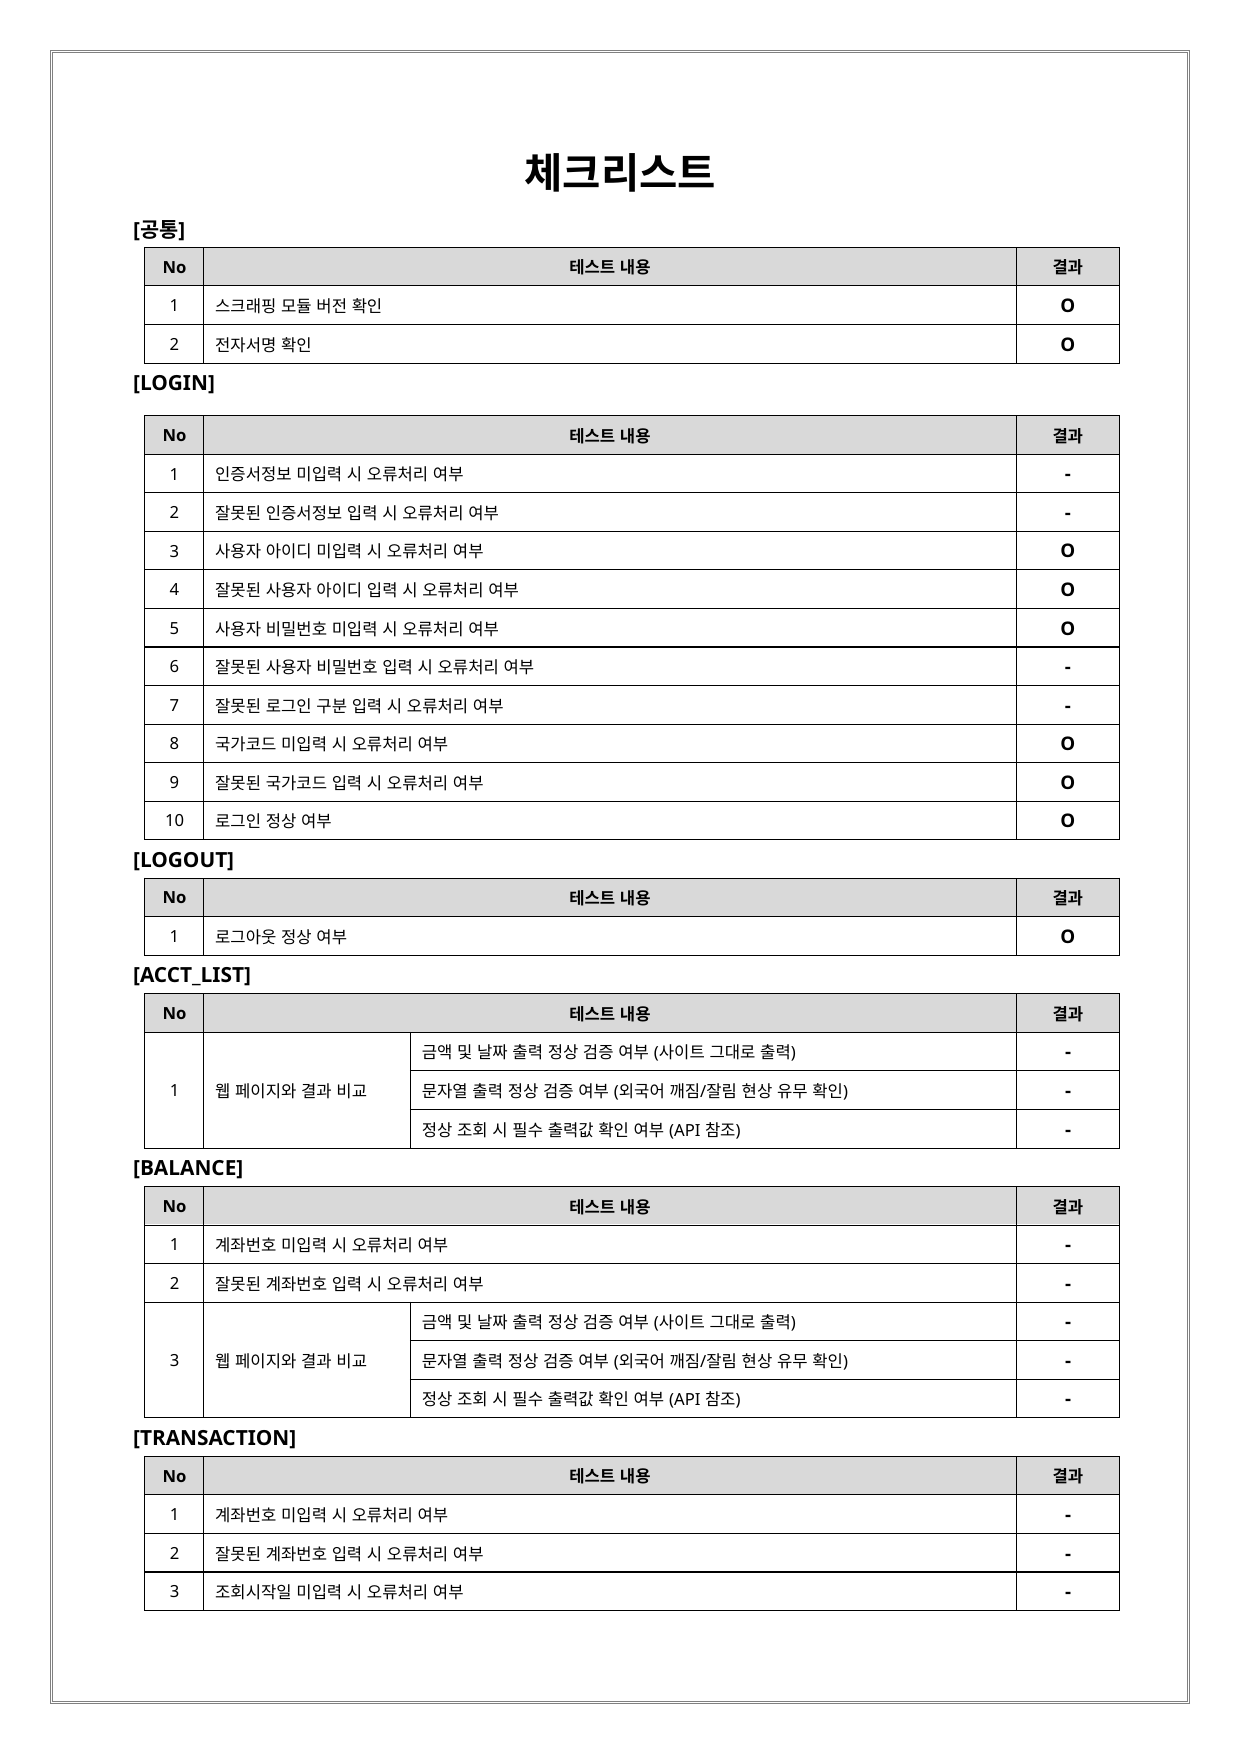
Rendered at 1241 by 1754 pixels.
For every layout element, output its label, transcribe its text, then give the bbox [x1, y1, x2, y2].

table_cell O [1017, 917, 1119, 955]
table_cell 로그인 정상 여부 [204, 802, 1016, 839]
table_header No [145, 1187, 203, 1224]
table_cell - [1017, 1033, 1119, 1070]
table_cell O [1017, 325, 1119, 362]
table_cell 웹 페이지와 결과 비교 [204, 1033, 410, 1147]
table_cell 정상 조회 시 필수 출력값 확인 여부 (API 참조) [411, 1380, 1016, 1417]
table_cell 로그아웃 정상 여부 [204, 917, 1016, 955]
table_header No [145, 994, 203, 1032]
table_cell 잘못된 인증서정보 입력 시 오류처리 여부 [204, 493, 1016, 531]
table_cell - [1017, 1534, 1119, 1571]
text 체크리스트 [133, 134, 1107, 209]
table_cell - [1017, 1495, 1119, 1533]
table_cell 잘못된 국가코드 입력 시 오류처리 여부 [204, 763, 1016, 801]
table_cell 2 [145, 493, 203, 531]
table_cell 8 [145, 725, 203, 762]
text [ACCT_LIST] [133, 956, 1107, 993]
table_cell 문자열 출력 정상 검증 여부 (외국어 깨짐/잘림 현상 유무 확인) [411, 1341, 1016, 1379]
table_cell - [1017, 1341, 1119, 1379]
table_cell 2 [145, 325, 203, 362]
table_cell - [1017, 493, 1119, 531]
table_cell 인증서정보 미입력 시 오류처리 여부 [204, 455, 1016, 492]
table_header No [145, 1457, 203, 1494]
table_cell 1 [145, 1226, 203, 1263]
table_cell - [1017, 648, 1119, 685]
table_cell O [1017, 609, 1119, 646]
table_cell O [1017, 532, 1119, 569]
table_header 결과 [1017, 1187, 1119, 1224]
table_header 테스트 내용 [204, 1457, 1016, 1494]
table_cell - [1017, 455, 1119, 492]
table_cell 3 [145, 1303, 203, 1417]
table_cell 사용자 비밀번호 미입력 시 오류처리 여부 [204, 609, 1016, 646]
table_cell 3 [145, 1573, 203, 1610]
table_cell 1 [145, 286, 203, 324]
text [BALANCE] [133, 1148, 1107, 1186]
table_cell O [1017, 570, 1119, 608]
table_cell 1 [145, 1495, 203, 1533]
table_cell 9 [145, 763, 203, 801]
table_cell 계좌번호 미입력 시 오류처리 여부 [204, 1495, 1016, 1533]
table_cell 스크래핑 모듈 버전 확인 [204, 286, 1016, 324]
table_cell - [1017, 1380, 1119, 1417]
table_header No [145, 416, 203, 454]
table_cell 웹 페이지와 결과 비교 [204, 1303, 410, 1417]
table_header No [145, 879, 203, 916]
table_cell 조회시작일 미입력 시 오류처리 여부 [204, 1573, 1016, 1610]
text [LOGOUT] [133, 840, 1107, 878]
table_cell 2 [145, 1534, 203, 1571]
table_cell O [1017, 725, 1119, 762]
table_header 테스트 내용 [204, 416, 1016, 454]
table_cell O [1017, 286, 1119, 324]
table_cell 5 [145, 609, 203, 646]
table_header 결과 [1017, 1457, 1119, 1494]
table_cell O [1017, 763, 1119, 801]
table_cell O [1017, 802, 1119, 839]
table_header 테스트 내용 [204, 879, 1016, 916]
table_header No [145, 248, 203, 285]
text [TRANSACTION] [133, 1418, 1107, 1456]
table_cell 1 [145, 1033, 203, 1147]
table_cell - [1017, 686, 1119, 723]
table_cell 잘못된 사용자 비밀번호 입력 시 오류처리 여부 [204, 648, 1016, 685]
table_cell 잘못된 계좌번호 입력 시 오류처리 여부 [204, 1534, 1016, 1571]
table_cell - [1017, 1303, 1119, 1340]
table_cell 잘못된 로그인 구분 입력 시 오류처리 여부 [204, 686, 1016, 723]
table_cell 사용자 아이디 미입력 시 오류처리 여부 [204, 532, 1016, 569]
table_cell 6 [145, 648, 203, 685]
table_header 결과 [1017, 248, 1119, 285]
table_cell - [1017, 1071, 1119, 1109]
table_cell 1 [145, 917, 203, 955]
table_header 테스트 내용 [204, 994, 1016, 1032]
table_cell 금액 및 날짜 출력 정상 검증 여부 (사이트 그대로 출력) [411, 1033, 1016, 1070]
text [공통] [133, 209, 1107, 247]
table_cell 정상 조회 시 필수 출력값 확인 여부 (API 참조) [411, 1110, 1016, 1147]
table_header 테스트 내용 [204, 1187, 1016, 1224]
table_cell - [1017, 1226, 1119, 1263]
table_cell - [1017, 1264, 1119, 1302]
table_cell 4 [145, 570, 203, 608]
table_cell 1 [145, 455, 203, 492]
text [LOGIN] [133, 363, 1107, 401]
table_header 결과 [1017, 879, 1119, 916]
table_header 테스트 내용 [204, 248, 1016, 285]
table_cell 잘못된 사용자 아이디 입력 시 오류처리 여부 [204, 570, 1016, 608]
table_cell 금액 및 날짜 출력 정상 검증 여부 (사이트 그대로 출력) [411, 1303, 1016, 1340]
table_header 결과 [1017, 416, 1119, 454]
table_cell - [1017, 1110, 1119, 1147]
table_cell 10 [145, 802, 203, 839]
table_header 결과 [1017, 994, 1119, 1032]
table_cell 국가코드 미입력 시 오류처리 여부 [204, 725, 1016, 762]
table_cell 2 [145, 1264, 203, 1302]
table_cell - [1017, 1573, 1119, 1610]
table_cell 3 [145, 532, 203, 569]
table_cell 잘못된 계좌번호 입력 시 오류처리 여부 [204, 1264, 1016, 1302]
table_cell 계좌번호 미입력 시 오류처리 여부 [204, 1226, 1016, 1263]
table_cell 7 [145, 686, 203, 723]
table_cell 전자서명 확인 [204, 325, 1016, 362]
table_cell 문자열 출력 정상 검증 여부 (외국어 깨짐/잘림 현상 유무 확인) [411, 1071, 1016, 1109]
